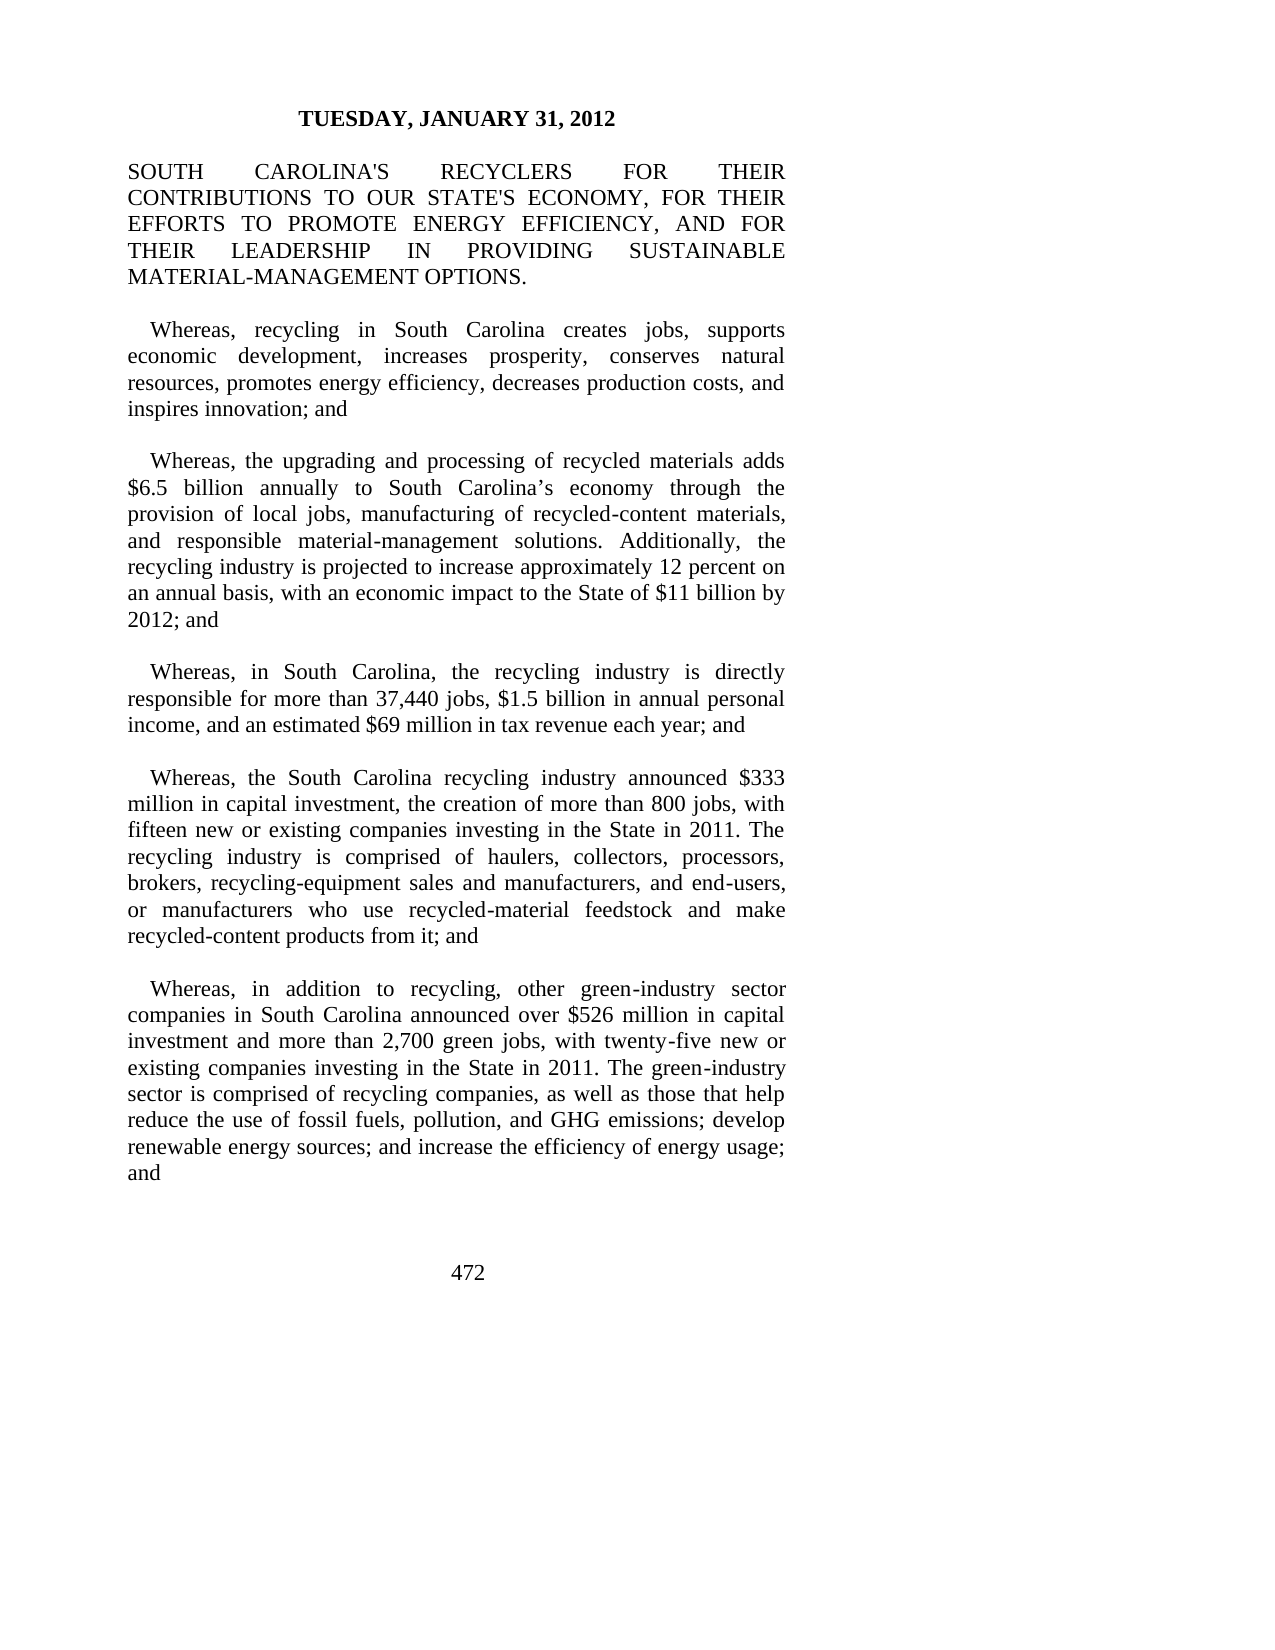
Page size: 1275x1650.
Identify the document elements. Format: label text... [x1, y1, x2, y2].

text Whereas, the South Carolina recycling industry announced $333 million in capital investment, the creation of more than 800 jobs, with fifteen new or existing companies investing in the State in 2011. The recycling industry is comprised of haulers, collectors, processors, brokers, recycling-equipment sales and manufacturers, and end-users, or manufacturers who use recycled-material feedstock and make recycled-content products from it; and [127, 764, 786, 948]
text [127, 158, 786, 289]
text Whereas, the upgrading and processing of recycled materials adds $6.5 billion annually to South Carolina’s economy through the provision of local jobs, manufacturing of recycled-content materials, and responsible material-management solutions. Additionally, the recycling industry is projected to increase approximately 12 percent on an annual basis, with an economic impact to the State of $11 billion by 2012; and [127, 448, 786, 632]
text Whereas, recycling in South Carolina creates jobs, supports economic development, increases prosperity, conserves natural resources, promotes energy efficiency, decreases production costs, and inspires innovation; and [127, 316, 786, 421]
text Whereas, in South Carolina, the recycling industry is directly responsible for more than 37,440 jobs, $1.5 billion in annual personal income, and an estimated $69 million in tax revenue each year; and [127, 658, 786, 737]
text Whereas, in addition to recycling, other green-industry sector companies in South Carolina announced over $526 million in capital investment and more than 2,700 green jobs, with twenty-five new or existing companies investing in the State in 2011. The green-industry sector is comprised of recycling companies, as well as those that help reduce the use of fossil fuels, pollution, and GHG emissions; develop renewable energy sources; and increase the efficiency of energy usage; and [127, 975, 786, 1186]
